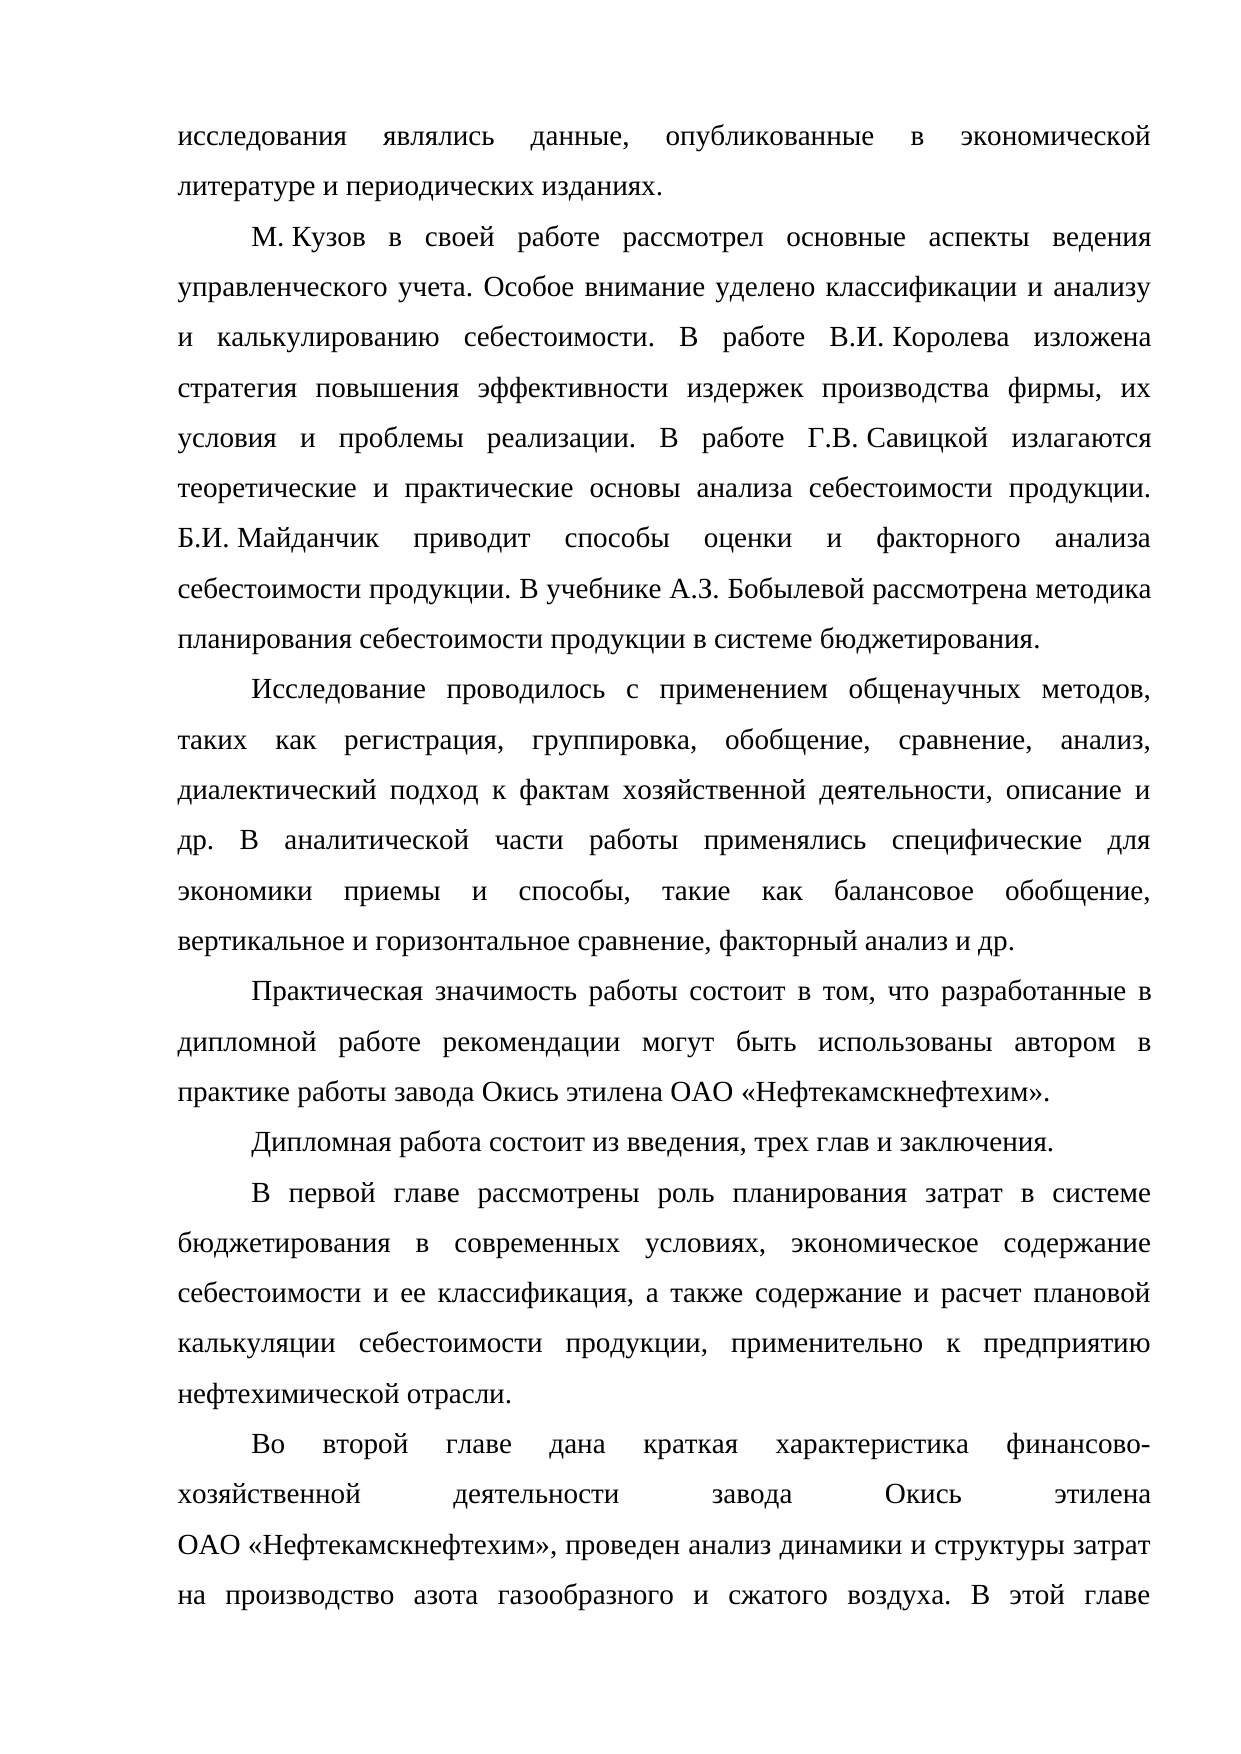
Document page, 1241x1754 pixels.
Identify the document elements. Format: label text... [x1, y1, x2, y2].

text Исследование проводилось с применением общенаучных методов, таких как регистрация, группировка, обобщение, сравнение, анализ, диалектический подход к фактам хозяйственной деятельности, описание и др. В аналитической части работы применялись специфические для экономики приемы и способы, такие как балансовое обобщение, вертикальное и горизонтальное сравнение, факторный анализ и др. [177, 672, 1152, 957]
text В первой главе рассмотрены роль планирования затрат в системе бюджетирования в современных условиях, экономическое содержание себестоимости и ее классификация, а также содержание и расчет плановой калькуляции себестоимости продукции, применительно к предприятию нефтехимической отрасли. [177, 1175, 1152, 1409]
text Дипломная работа состоит из введения, трех глав и заключения. [177, 1124, 1152, 1158]
text Практическая значимость работы состоит в том, что разработанные в дипломной работе рекомендации могут быть использованы автором в практике работы завода Окись этилена ОАО «Нефтекамскнефтехим». [177, 973, 1152, 1108]
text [177, 1426, 1152, 1611]
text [177, 118, 1152, 202]
text М. Кузов в своей работе рассмотрел основные аспекты ведения управленческого учета. Особое внимание уделено классификации и анализу и калькулированию себестоимости. В работе В.И. Королева изложена стратегия повышения эффективности издержек производства фирмы, их условия и проблемы реализации. В работе Г.В. Савицкой излагаются теоретические и практические основы анализа себестоимости продукции. Б.И. Майданчик приводит способы оценки и факторного анализа себестоимости продукции. В учебнике А.З. Бобылевой рассмотрена методика планирования себестоимости продукции в системе бюджетирования. [177, 219, 1152, 655]
